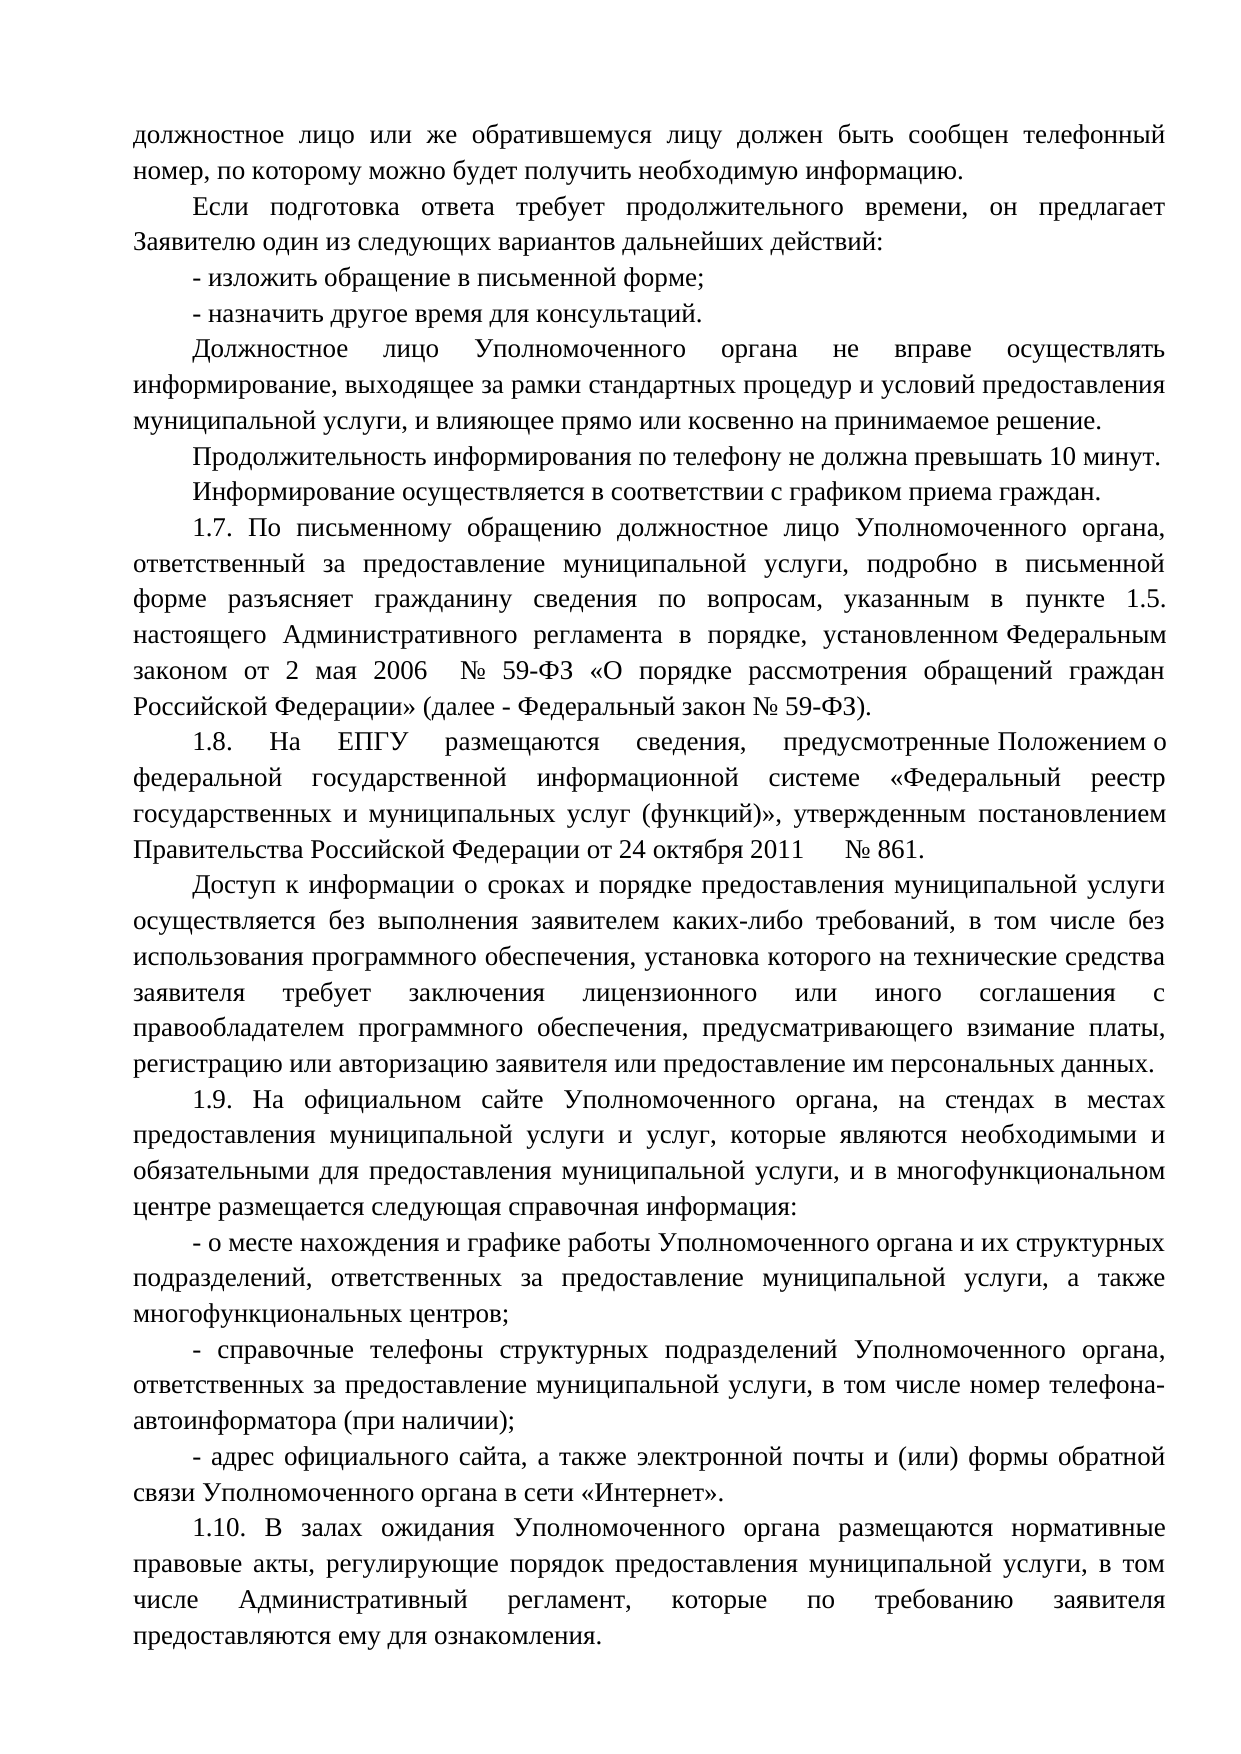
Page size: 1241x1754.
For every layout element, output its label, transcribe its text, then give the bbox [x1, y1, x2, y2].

text Если подготовка ответа требует продолжительного времени, он предлагает Заявителю один из следующих вариантов дальнейших действий: [133, 189, 1167, 256]
text 1.8. На ЕПГУ размещаются сведения, предусмотренные Положением о федеральной государственной информационной системе «Федеральный реестр государственных и муниципальных услуг (функций)», утвержденным постановлением Правительства Российской Федерации от 24 октября 2011 № 861. [133, 726, 1167, 864]
text 1.7. По письменному обращению должностное лицо Уполномоченного органа, ответственный за предоставление муниципальной услуги, подробно в письменной форме разъясняет гражданину сведения по вопросам, указанным в пункте 1.5. настоящего Административного регламента в порядке, установленном Федеральным законом от 2 мая 2006 № 59-ФЗ «О порядке рассмотрения обращений граждан Российской Федерации» (далее - Федеральный закон № 59-ФЗ). [133, 511, 1167, 721]
text 1.10. В залах ожидания Уполномоченного органа размещаются нормативные правовые акты, регулирующие порядок предоставления муниципальной услуги, в том числе Административный регламент, которые по требованию заявителя предоставляются ему для ознакомления. [133, 1512, 1167, 1650]
text - справочные телефоны структурных подразделений Уполномоченного органа, ответственных за предоставление муниципальной услуги, в том числе номер телефона-автоинформатора (при наличии); [133, 1333, 1167, 1436]
text - адрес официального сайта, а также электронной почты и (или) формы обратной связи Уполномоченного органа в сети «Интернет». [133, 1440, 1167, 1507]
text Доступ к информации о сроках и порядке предоставления муниципальной услуги осуществляется без выполнения заявителем каких-либо требований, в том числе без использования программного обеспечения, установка которого на технические средства заявителя требует заключения лицензионного или иного соглашения с правообладателем программного обеспечения, предусматривающего взимание платы, регистрацию или авторизацию заявителя или предоставление им персональных данных. [133, 868, 1167, 1078]
text - о месте нахождения и графике работы Уполномоченного органа и их структурных подразделений, ответственных за предоставление муниципальной услуги, а также многофункциональных центров; [133, 1226, 1167, 1328]
text Продолжительность информирования по телефону не должна превышать 10 минут. [133, 440, 1167, 471]
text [133, 118, 1167, 185]
text 1.9. На официальном сайте Уполномоченного органа, на стендах в местах предоставления муниципальной услуги и услуг, которые являются необходимыми и обязательными для предоставления муниципальной услуги, и в многофункциональном центре размещается следующая справочная информация: [133, 1083, 1167, 1221]
text - изложить обращение в письменной форме; [133, 261, 1167, 292]
text Информирование осуществляется в соответствии с графиком приема граждан. [133, 475, 1167, 507]
text - назначить другое время для консультаций. [133, 297, 1167, 328]
text Должностное лицо Уполномоченного органа не вправе осуществлять информирование, выходящее за рамки стандартных процедур и условий предоставления муниципальной услуги, и влияющее прямо или косвенно на принимаемое решение. [133, 332, 1167, 435]
